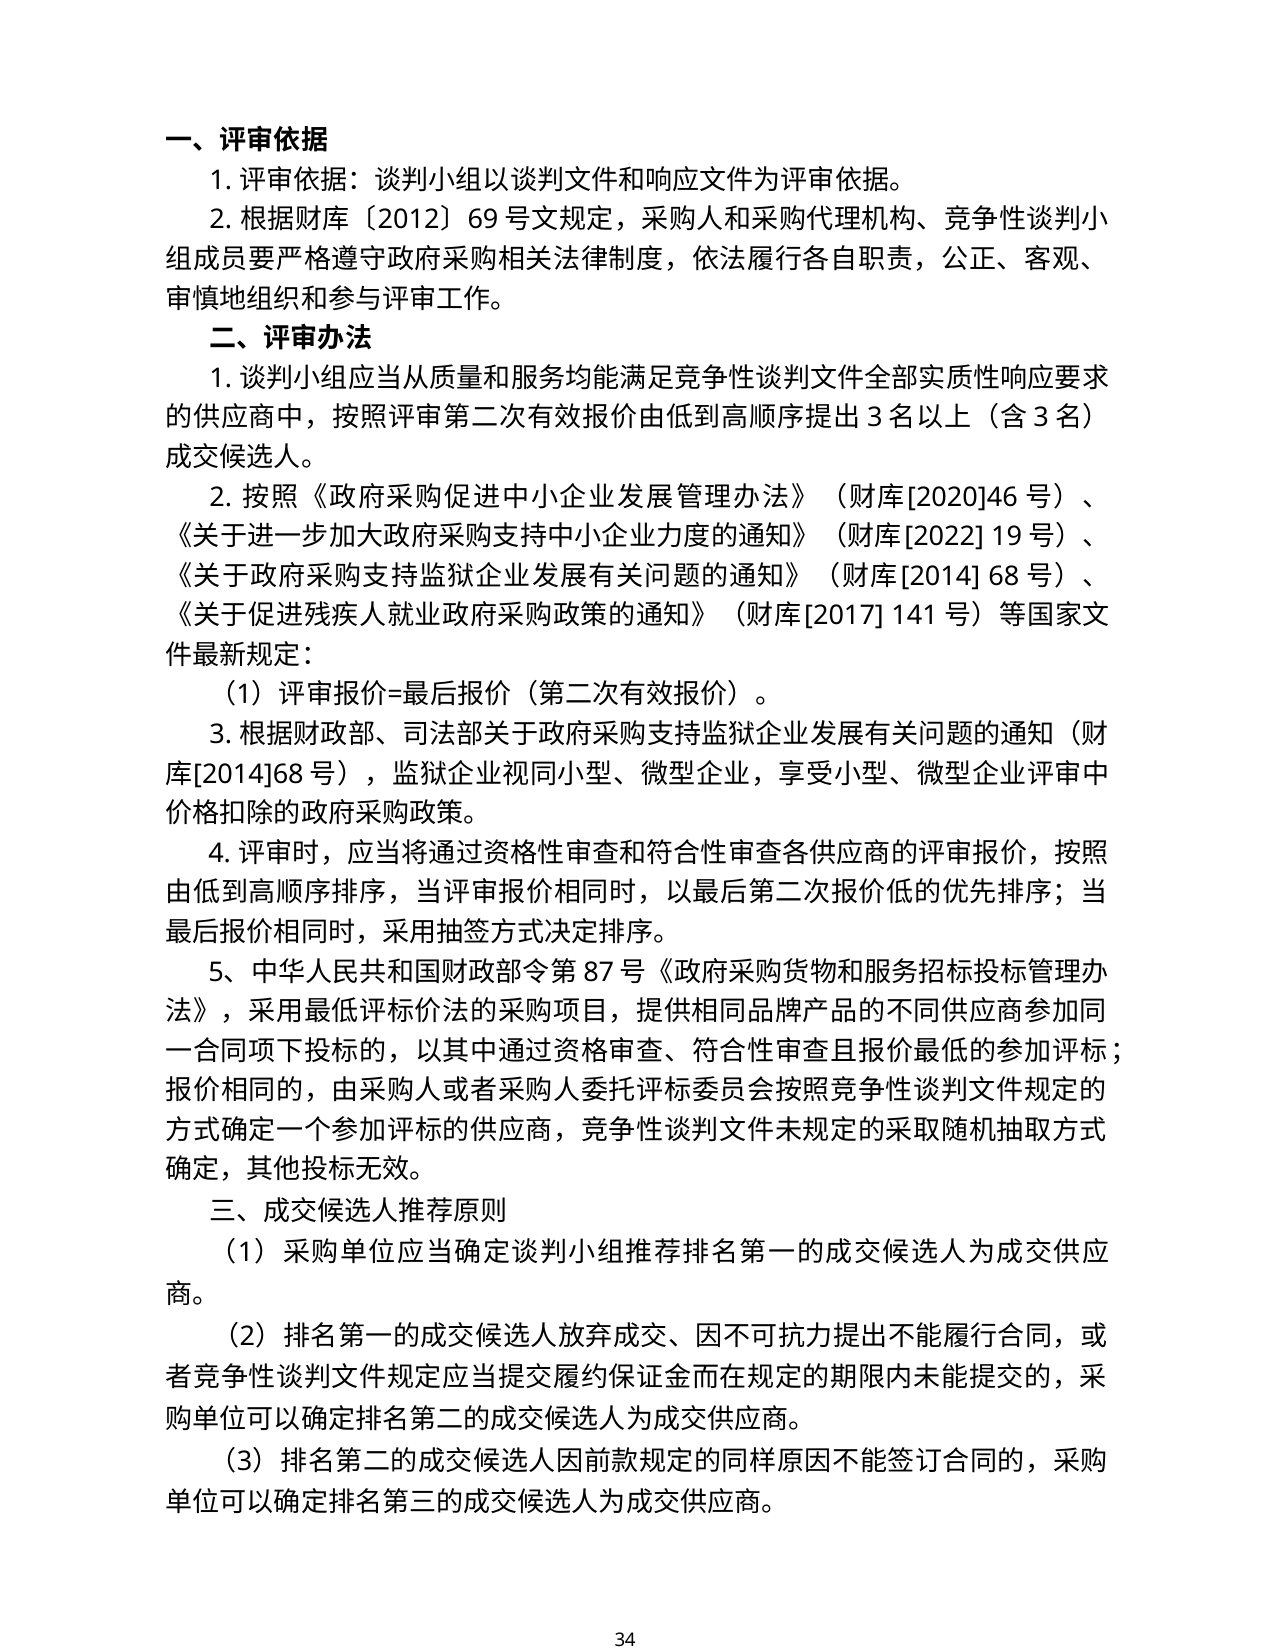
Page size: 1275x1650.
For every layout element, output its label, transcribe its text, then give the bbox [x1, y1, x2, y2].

text 1. 评审依据：谈判小组以谈判文件和响应文件为评审依据。 [165, 158, 1110, 197]
text 2. 根据财库〔2012〕69号文规定，采购人和采购代理机构、竞争性谈判小组成员要严格遵守政府采购相关法律制度，依法履行各自职责，公正、客观、审慎地组织和参与评审工作。 [165, 197, 1110, 316]
text 二、评审办法 [165, 316, 1110, 356]
text 1. 谈判小组应当从质量和服务均能满足竞争性谈判文件全部实质性响应要求的供应商中，按照评审第二次有效报价由低到高顺序提出3名以上（含3名）成交候选人。 [165, 356, 1110, 474]
text 4. 评审时，应当将通过资格性审查和符合性审查各供应商的评审报价，按照由低到高顺序排序，当评审报价相同时，以最后第二次报价低的优先排序；当最后报价相同时，采用抽签方式决定排序。 [165, 831, 1110, 949]
text （1）采购单位应当确定谈判小组推荐排名第一的成交候选人为成交供应商。 [165, 1228, 1110, 1312]
text 一、评审依据 [165, 118, 1110, 158]
text （1）评审报价=最后报价（第二次有效报价）。 [165, 672, 1110, 712]
text 5、中华人民共和国财政部令第87号《政府采购货物和服务招标投标管理办法》，采用最低评标价法的采购项目，提供相同品牌产品的不同供应商参加同一合同项下投标的，以其中通过资格审查、符合性审查且报价最低的参加评标；报价相同的，由采购人或者采购人委托评标委员会按照竞争性谈判文件规定的方式确定一个参加评标的供应商，竞争性谈判文件未规定的采取随机抽取方式确定，其他投标无效。 [165, 949, 1110, 1187]
text 三、成交候选人推荐原则 [165, 1187, 1110, 1228]
text （2）排名第一的成交候选人放弃成交、因不可抗力提出不能履行合同，或者竞争性谈判文件规定应当提交履约保证金而在规定的期限内未能提交的，采购单位可以确定排名第二的成交候选人为成交供应商。 [165, 1312, 1110, 1437]
text （3）排名第二的成交候选人因前款规定的同样原因不能签订合同的，采购单位可以确定排名第三的成交候选人为成交供应商。 [165, 1437, 1110, 1520]
text 3. 根据财政部、司法部关于政府采购支持监狱企业发展有关问题的通知（财库[2014]68号），监狱企业视同小型、微型企业，享受小型、微型企业评审中价格扣除的政府采购政策。 [165, 712, 1110, 831]
text 2. 按照《政府采购促进中小企业发展管理办法》（财库[2020]46号）、《关于进一步加大政府采购支持中小企业力度的通知》（财库[2022] 19号）、《关于政府采购支持监狱企业发展有关问题的通知》（财库[2014] 68号）、《关于促进残疾人就业政府采购政策的通知》（财库[2017] 141号）等国家文件最新规定： [165, 474, 1110, 672]
